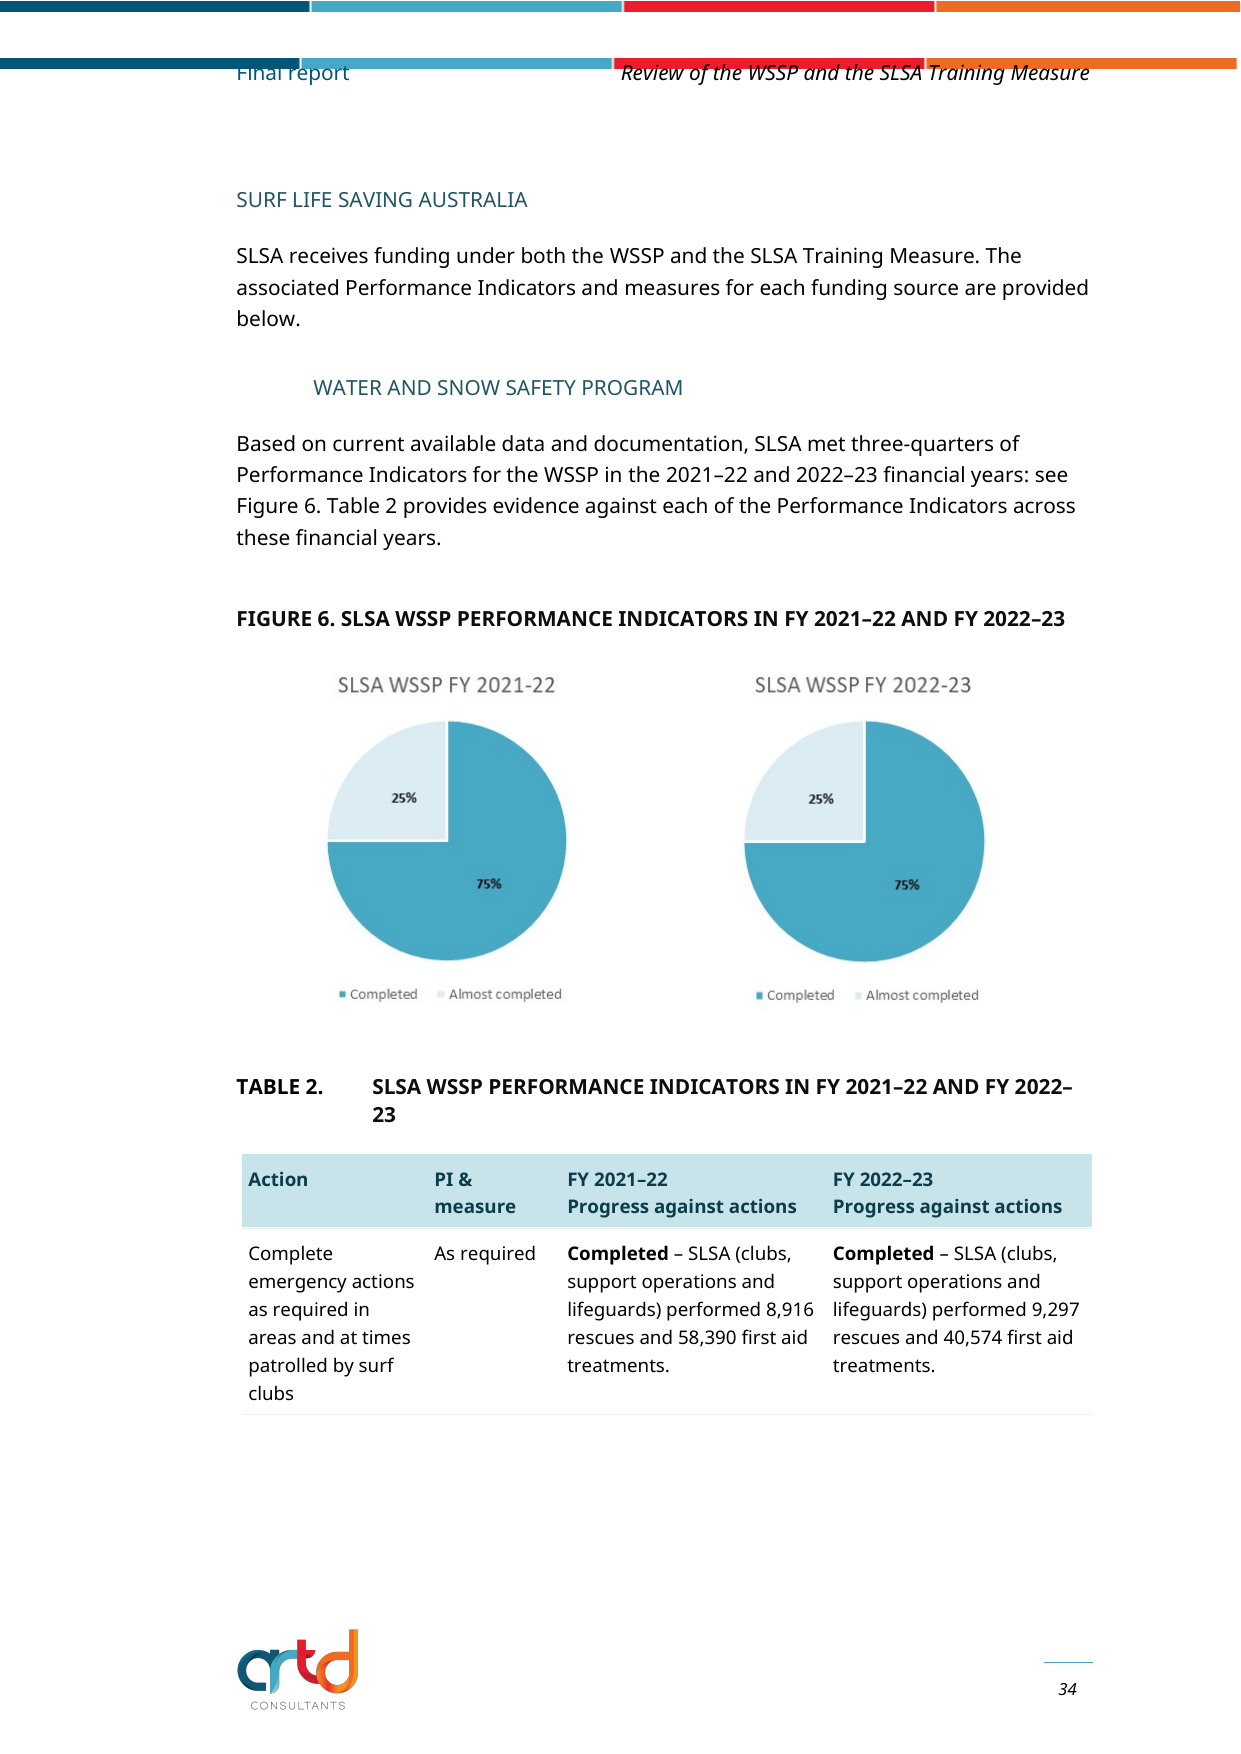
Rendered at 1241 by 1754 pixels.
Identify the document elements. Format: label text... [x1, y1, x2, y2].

text SLSA receives funding under both the WSSP and the SLSA Training Measure. The associated Performance Indicators and measures for each funding source are provided below. [236, 241, 1092, 332]
table_header FY 2021–22 Progress against actions [561, 1154, 827, 1227]
picture [236, 657, 1070, 1020]
picture [299, 58, 1237, 70]
table_header PI & measure [428, 1154, 561, 1227]
table_cell As required [428, 1229, 561, 1414]
subtitle Water and Snow Safety Program [236, 373, 1092, 401]
table_header Action [242, 1154, 428, 1227]
subtitle Surf life saving australia [236, 185, 1092, 214]
table_cell Completed – SLSA (clubs, support operations and lifeguards) performed 8,916 rescues and 58,390 first aid treatments. [561, 1229, 827, 1414]
picture [236, 1615, 374, 1725]
table_header FY 2022–23 Progress against actions [827, 1154, 1092, 1227]
subtitle Figure 6. SLSA WSSP Performance Indicators in FY 2021–22 and FY 2022–23 [236, 604, 1092, 632]
table_cell Completed – SLSA (clubs, support operations and lifeguards) performed 9,297 rescues and 40,574 first aid treatments. [827, 1229, 1092, 1414]
subtitle SLSA WSSP Performance Indicators in FY 2021–22 and FY 2022–23 [236, 1072, 1092, 1129]
table_cell Complete emergency actions as required in areas and at times patrolled by surf clubs [242, 1229, 428, 1414]
text Based on current available data and documentation, SLSA met three-quarters of Performance Indicators for the WSSP in the 2021–22 and 2022–23 financial years: see Figure 6. Table 2 provides evidence against each of the Performance Indicators across these financial years. [236, 429, 1092, 551]
picture [309, 1, 1241, 12]
